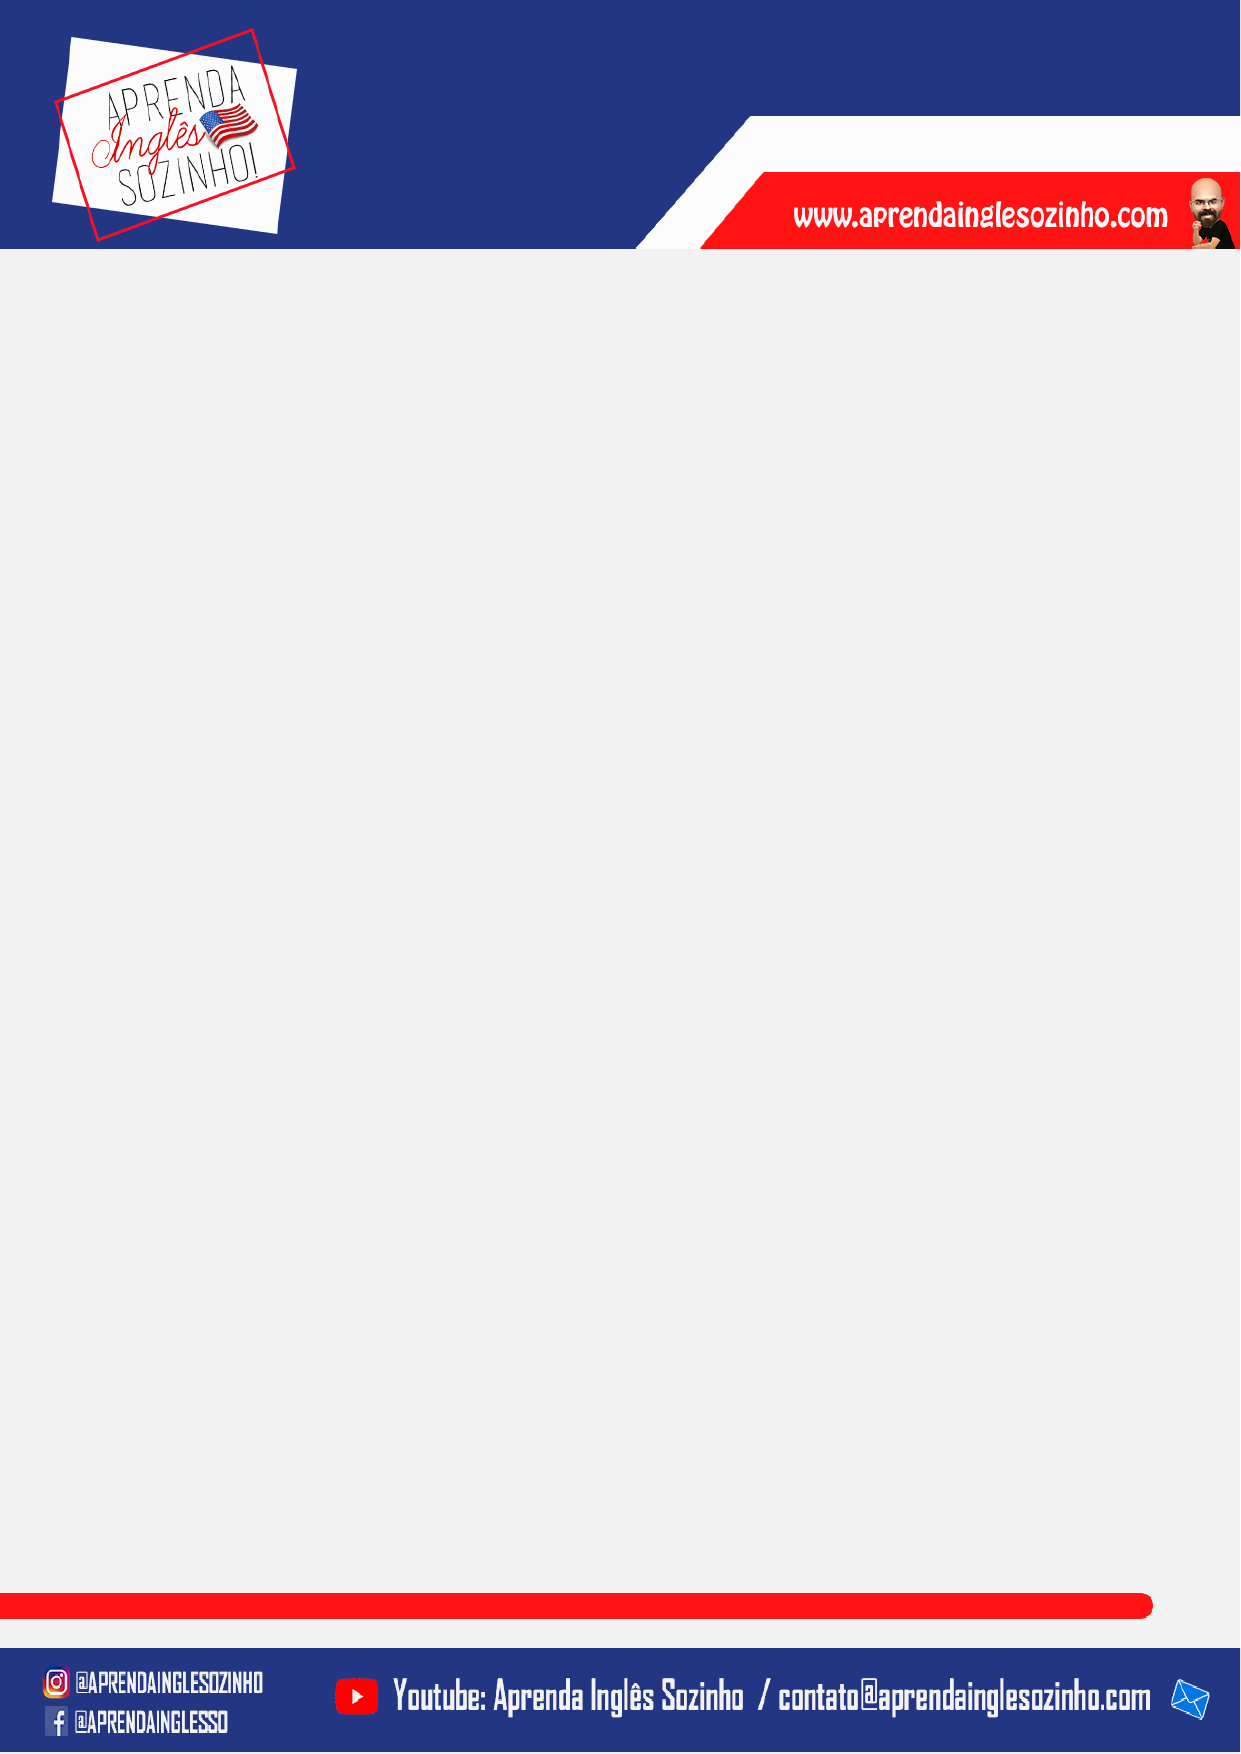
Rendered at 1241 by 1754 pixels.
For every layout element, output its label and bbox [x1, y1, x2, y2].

picture [0, 0, 1241, 249]
picture [0, 1561, 1241, 1752]
